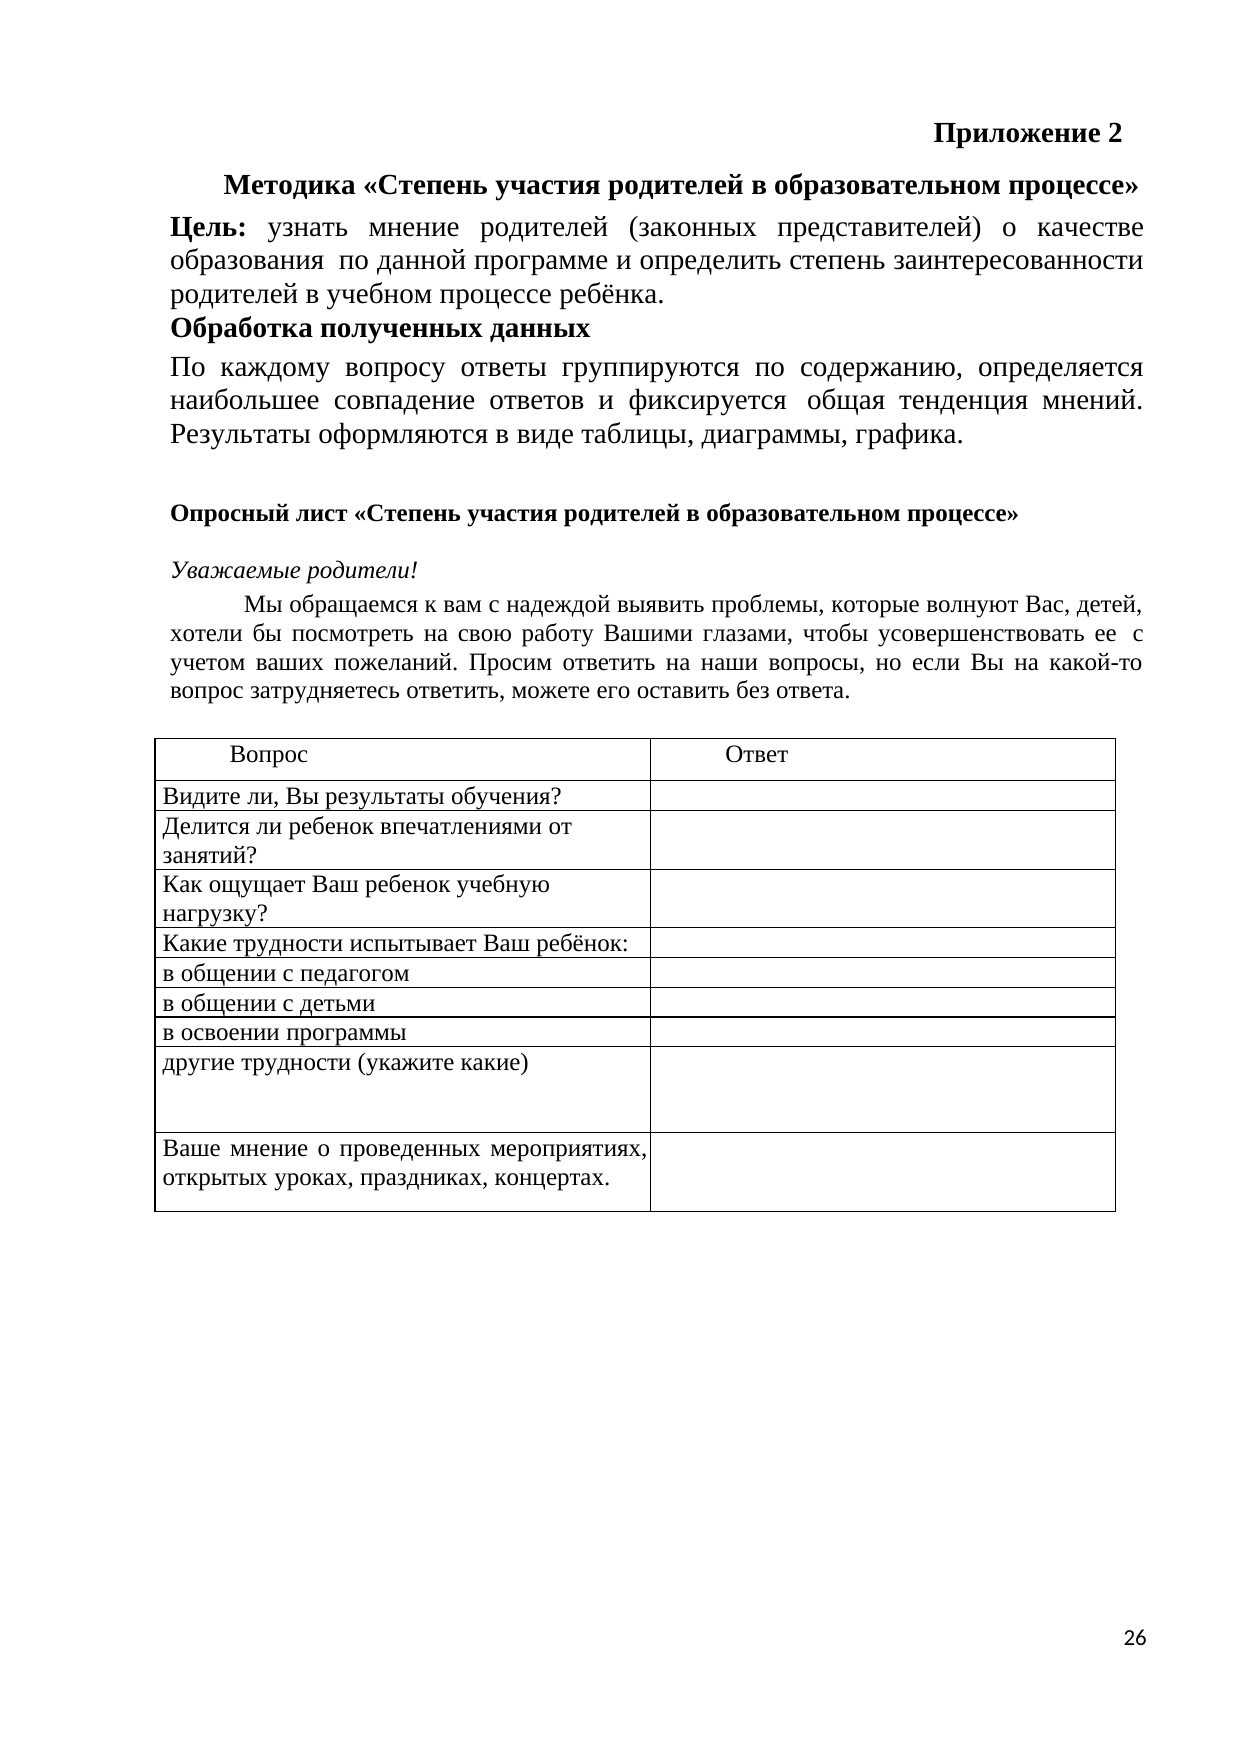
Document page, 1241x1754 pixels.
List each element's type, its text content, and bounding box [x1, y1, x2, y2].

table_cell [651, 1018, 1115, 1046]
text Мы обращаемся к вам с надеждой выявить проблемы, которые волнуют Вас, детей, хотели бы посмотреть на свою работу Вашими глазами, чтобы усовершенствовать ее с учетом ваших пожеланий. Просим ответить на наши вопросы, но если Вы на какой-то вопрос затрудняетесь ответить, можете его оставить без ответа. [170, 589, 1144, 704]
table_cell Как ощущает Ваш ребенок учебную нагрузку? [156, 870, 650, 927]
table_cell [651, 811, 1115, 868]
text Цель: узнать мнение родителей (законных представителей) о качестве образования по данной программе и определить степень заинтересованности родителей в учебном процессе ребёнка. [170, 209, 1144, 309]
subtitle Методика «Степень участия родителей в образовательном процессе» [223, 167, 1146, 201]
table_header Вопрос [156, 739, 650, 780]
table_cell в освоении программы [156, 1018, 650, 1046]
table_cell [651, 988, 1115, 1016]
table_cell Видите ли, Вы результаты обучения? [156, 781, 650, 810]
subtitle Уважаемые родители! [170, 555, 1144, 584]
table_cell [651, 1133, 1115, 1211]
subtitle Обработка полученных данных [170, 310, 1144, 344]
text Приложение 2 [96, 115, 1122, 149]
table_cell Какие трудности испытывает Ваш ребёнок: [156, 928, 650, 957]
table_cell [651, 928, 1115, 957]
table_cell [651, 1047, 1115, 1132]
table_cell Ваше мнение о проведенных мероприятиях, открытых уроках, праздниках, концертах. [156, 1133, 650, 1211]
table_cell [651, 958, 1115, 987]
table_cell Делится ли ребенок впечатлениями от занятий? [156, 811, 650, 868]
table_cell [651, 781, 1115, 810]
subtitle Опросный лист «Степень участия родителей в образовательном процессе» [170, 498, 1144, 527]
table_cell в общении с детьми [156, 988, 650, 1016]
table_cell [651, 870, 1115, 927]
text По каждому вопросу ответы группируются по содержанию, определяется наибольшее совпадение ответов и фиксируется общая тенденция мнений. Результаты оформляются в виде таблицы, диаграммы, графика. [170, 349, 1144, 449]
table_cell в общении с педагогом [156, 958, 650, 987]
table_cell другие трудности (укажите какие) [156, 1047, 650, 1132]
table_header Ответ [651, 739, 1115, 780]
